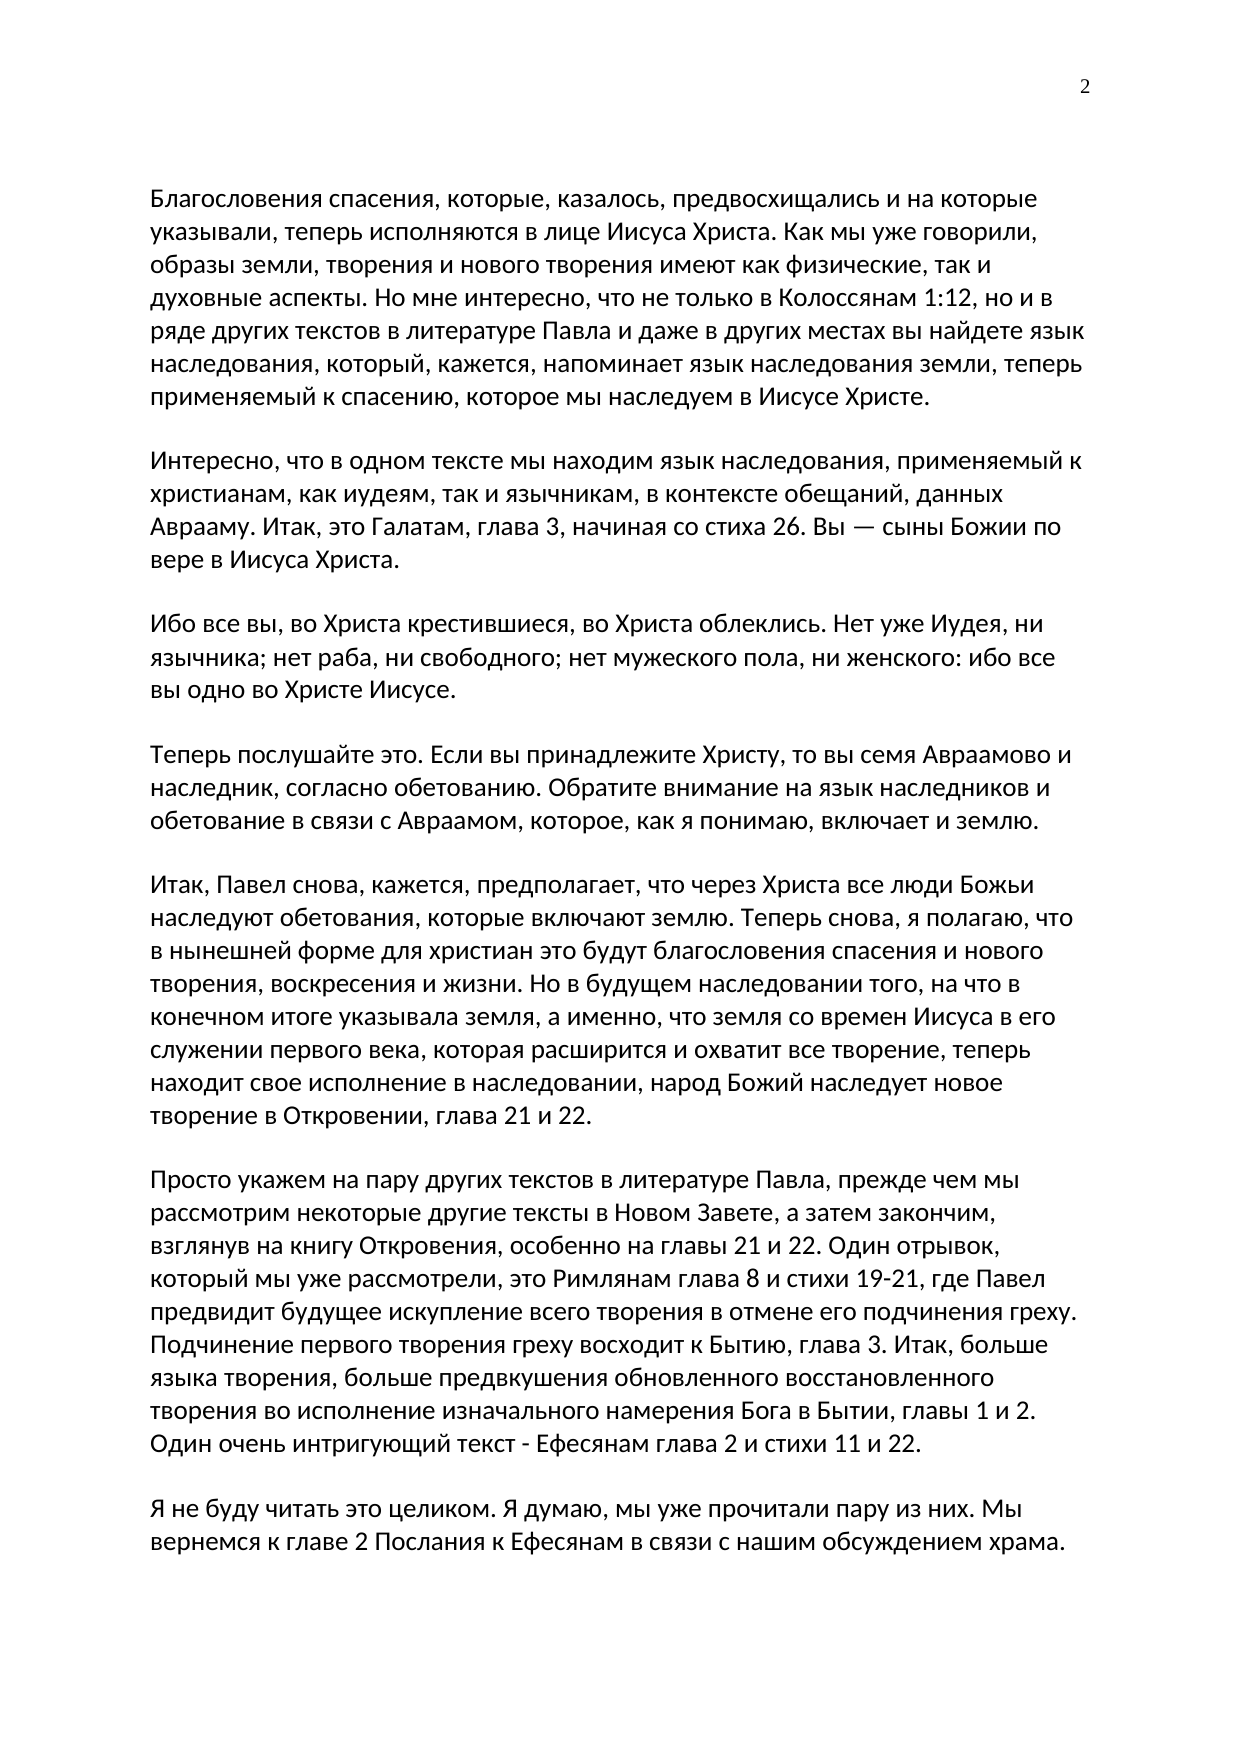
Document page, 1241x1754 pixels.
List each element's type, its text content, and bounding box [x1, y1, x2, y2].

text Просто укажем на пару других текстов в литературе Павла, прежде чем мы рассмотрим некоторые другие тексты в Новом Завете, а затем закончим, взглянув на книгу Откровения, особенно на главы 21 и 22. Один отрывок, который мы уже рассмотрели, это Римлянам глава 8 и стихи 19-21, где Павел предвидит будущее искупление всего творения в отмене его подчинения греху. Подчинение первого творения греху восходит к Бытию, глава 3. Итак, больше языка творения, больше предвкушения обновленного восстановленного творения во исполнение изначального намерения Бога в Бытии, главы 1 и 2. Один очень интригующий текст - Ефесянам глава 2 и стихи 11 и 22. [150, 1162, 1090, 1459]
text Я не буду читать это целиком. Я думаю, мы уже прочитали пару из них. Мы вернемся к главе 2 Послания к Ефесянам в связи с нашим обсуждением храма. [150, 1491, 1090, 1557]
text Итак, Павел снова, кажется, предполагает, что через Христа все люди Божьи наследуют обетования, которые включают землю. Теперь снова, я полагаю, что в нынешней форме для христиан это будут благословения спасения и нового творения, воскресения и жизни. Но в будущем наследовании того, на что в конечном итоге указывала земля, а именно, что земля со времен Иисуса в его служении первого века, которая расширится и охватит все творение, теперь находит свое исполнение в наследовании, народ Божий наследует новое творение в Откровении, глава 21 и 22. [150, 867, 1090, 1131]
text Теперь послушайте это. Если вы принадлежите Христу, то вы семя Авраамово и наследник, согласно обетованию. Обратите внимание на язык наследников и обетование в связи с Авраамом, которое, как я понимаю, включает и землю. [150, 737, 1090, 836]
text Благословения спасения, которые, казалось, предвосхищались и на которые указывали, теперь исполняются в лице Иисуса Христа. Как мы уже говорили, образы земли, творения и нового творения имеют как физические, так и духовные аспекты. Но мне интересно, что не только в Колоссянам 1:12, но и в ряде других текстов в литературе Павла и даже в других местах вы найдете язык наследования, который, кажется, напоминает язык наследования земли, теперь применяемый к спасению, которое мы наследуем в Иисусе Христе. [150, 181, 1090, 412]
text Интересно, что в одном тексте мы находим язык наследования, применяемый к христианам, как иудеям, так и язычникам, в контексте обещаний, данных Аврааму. Итак, это Галатам, глава 3, начиная со стиха 26. Вы — сыны Божии по вере в Иисуса Христа. [150, 443, 1090, 576]
text Ибо все вы, во Христа крестившиеся, во Христа облеклись. Нет уже Иудея, ни язычника; нет раба, ни свободного; нет мужеского пола, ни женского: ибо все вы одно во Христе Иисусе. [150, 607, 1090, 706]
